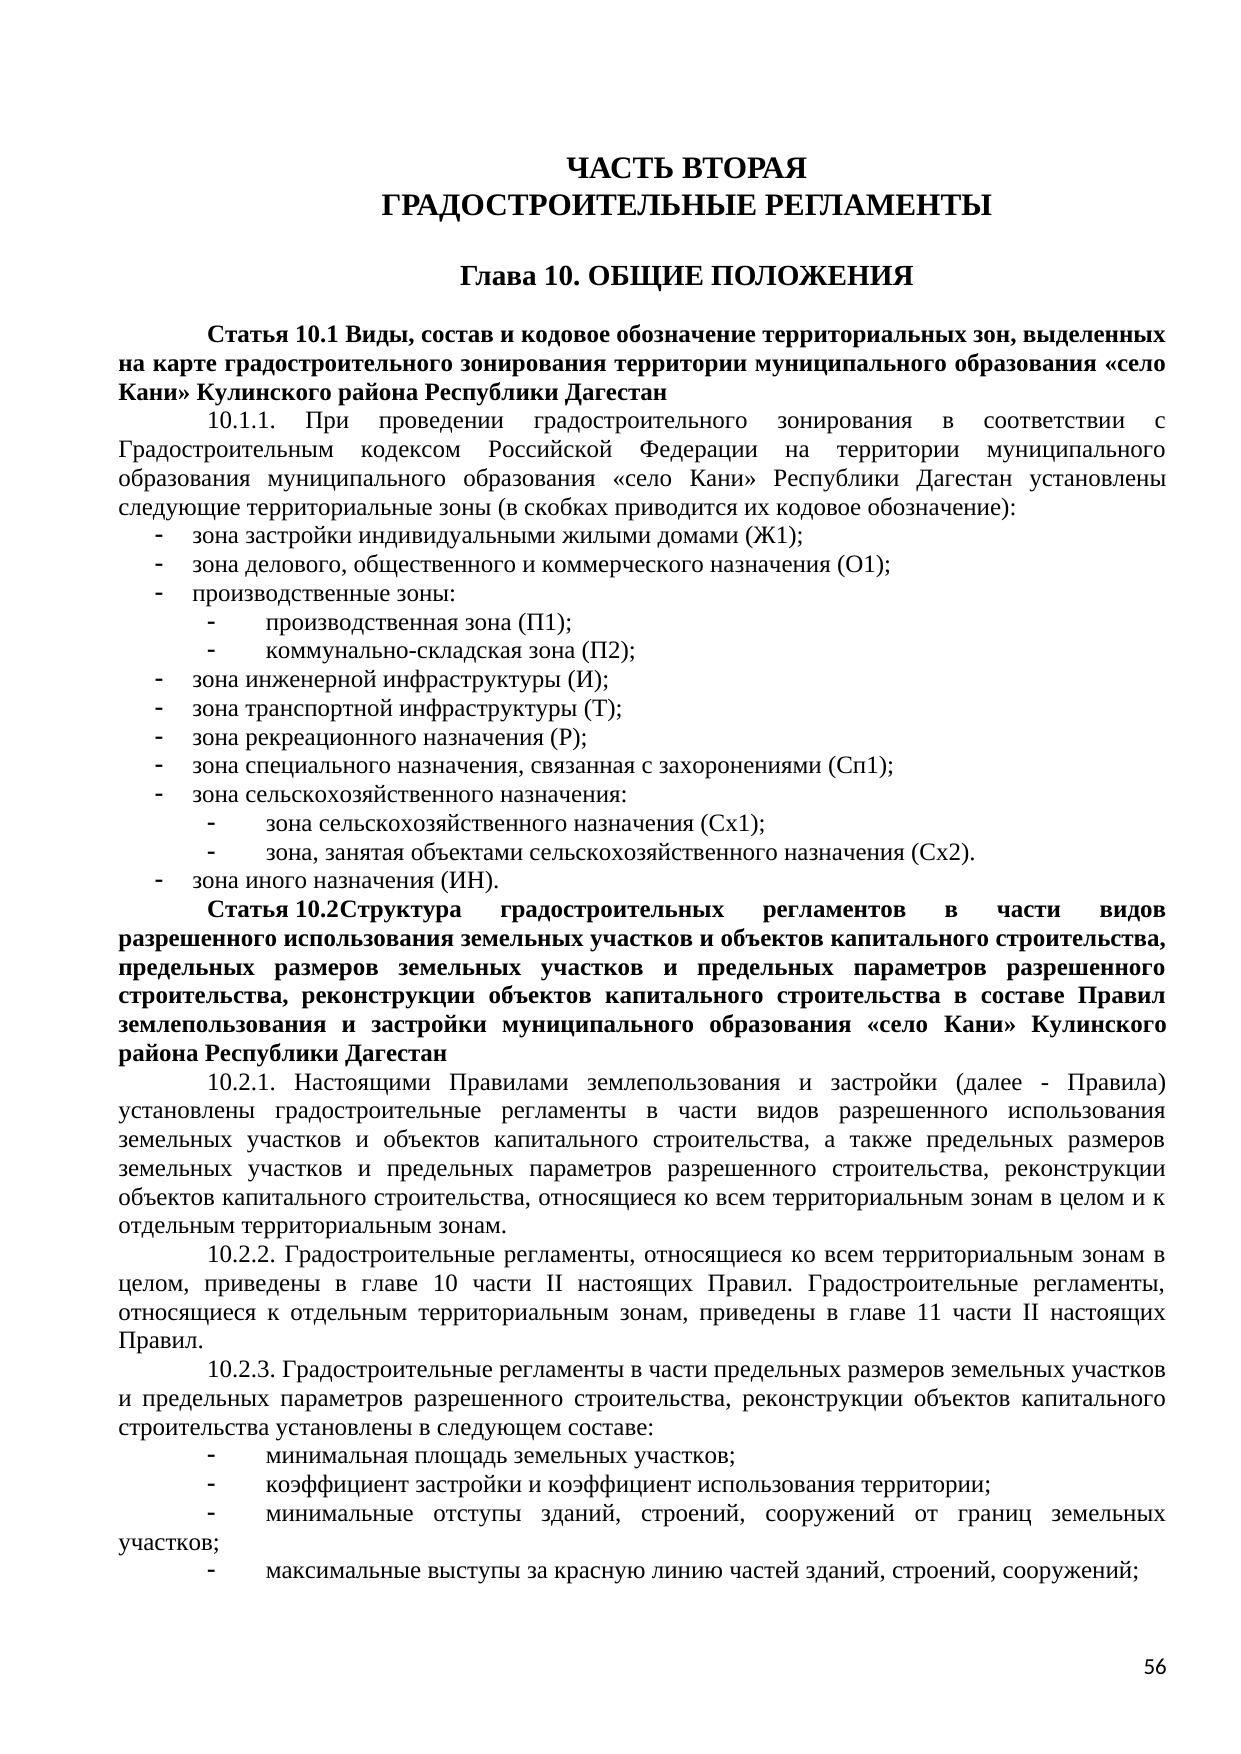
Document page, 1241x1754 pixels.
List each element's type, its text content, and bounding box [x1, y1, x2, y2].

subtitle ГРАДОСТРОИТЕЛЬНЫЕ РЕГЛАМЕНТЫ [118, 186, 1167, 222]
list зона делового, общественного и коммерческого назначения (О1); [154, 549, 1167, 578]
list зона сельскохозяйственного назначения (Сх1); [118, 808, 1167, 837]
list коэффициент застройки и коэффициент использования территории; [118, 1469, 1167, 1498]
list зона застройки индивидуальными жилыми домами (Ж1); [154, 520, 1167, 549]
text 10.2.3. Градостроительные регламенты в части предельных размеров земельных участков и предельных параметров разрешенного строительства, реконструкции объектов капитального строительства установлены в следующем составе: [118, 1354, 1167, 1440]
list коммунально-складская зона (П2); [118, 635, 1167, 664]
list зона транспортной инфраструктуры (Т); [154, 693, 1167, 722]
list зона специального назначения, связанная с захоронениями (Сп1); [154, 750, 1167, 779]
text 10.2.1. Настоящими Правилами землепользования и застройки (далее - Правила) установлены градостроительные регламенты в части видов разрешенного использования земельных участков и объектов капитального строительства, а также предельных размеров земельных участков и предельных параметров разрешенного строительства, реконструкции объектов капитального строительства, относящиеся ко всем территориальным зонам в целом и к отдельным территориальным зонам. [118, 1067, 1167, 1239]
list минимальная площадь земельных участков; [118, 1440, 1167, 1469]
subtitle ОБЩИЕ ПОЛОЖЕНИЯ [118, 258, 1167, 291]
list минимальные отступы зданий, строений, сооружений от границ земельных участков; [118, 1498, 1167, 1555]
list производственная зона (П1); [118, 607, 1167, 635]
text Статья 10.1 Виды, состав и кодовое обозначение территориальных зон, выделенных на карте градостроительного зонирования территории муниципального образования «село Кани» Кулинского района Республики Дагестан [118, 319, 1167, 405]
list зона сельскохозяйственного назначения: [154, 779, 1167, 808]
list зона рекреационного назначения (Р); [154, 722, 1167, 750]
list зона инженерной инфраструктуры (И); [154, 664, 1167, 693]
list максимальные выступы за красную линию частей зданий, строений, сооружений; [118, 1555, 1167, 1584]
text 10.2.2. Градостроительные регламенты, относящиеся ко всем территориальным зонам в целом, приведены в главе 10 части II настоящих Правил. Градостроительные регламенты, относящиеся к отдельным территориальным зонам, приведены в главе 11 части II настоящих Правил. [118, 1239, 1167, 1354]
text 10.1.1. При проведении градостроительного зонирования в соответствии с Градостроительным кодексом Российской Федерации на территории муниципального образования муниципального образования «село Кани» Республики Дагестан установлены следующие территориальные зоны (в скобках приводится их кодовое обозначение): [118, 405, 1167, 520]
list зона, занятая объектами сельскохозяйственного назначения (Сх2). [118, 837, 1167, 865]
list Структура градостроительных регламентов в части видов разрешенного использования земельных участков и объектов капитального строительства, предельных размеров земельных участков и предельных параметров разрешенного строительства, реконструкции объектов капитального строительства в составе Правил землепользования и застройки муниципального образования «село Кани» Кулинского района Республики Дагестан [118, 894, 1167, 1067]
subtitle ЧАСТЬ ВТОРАЯ [118, 150, 1167, 186]
list производственные зоны: [154, 578, 1167, 607]
list зона иного назначения (ИН). [154, 865, 1167, 894]
